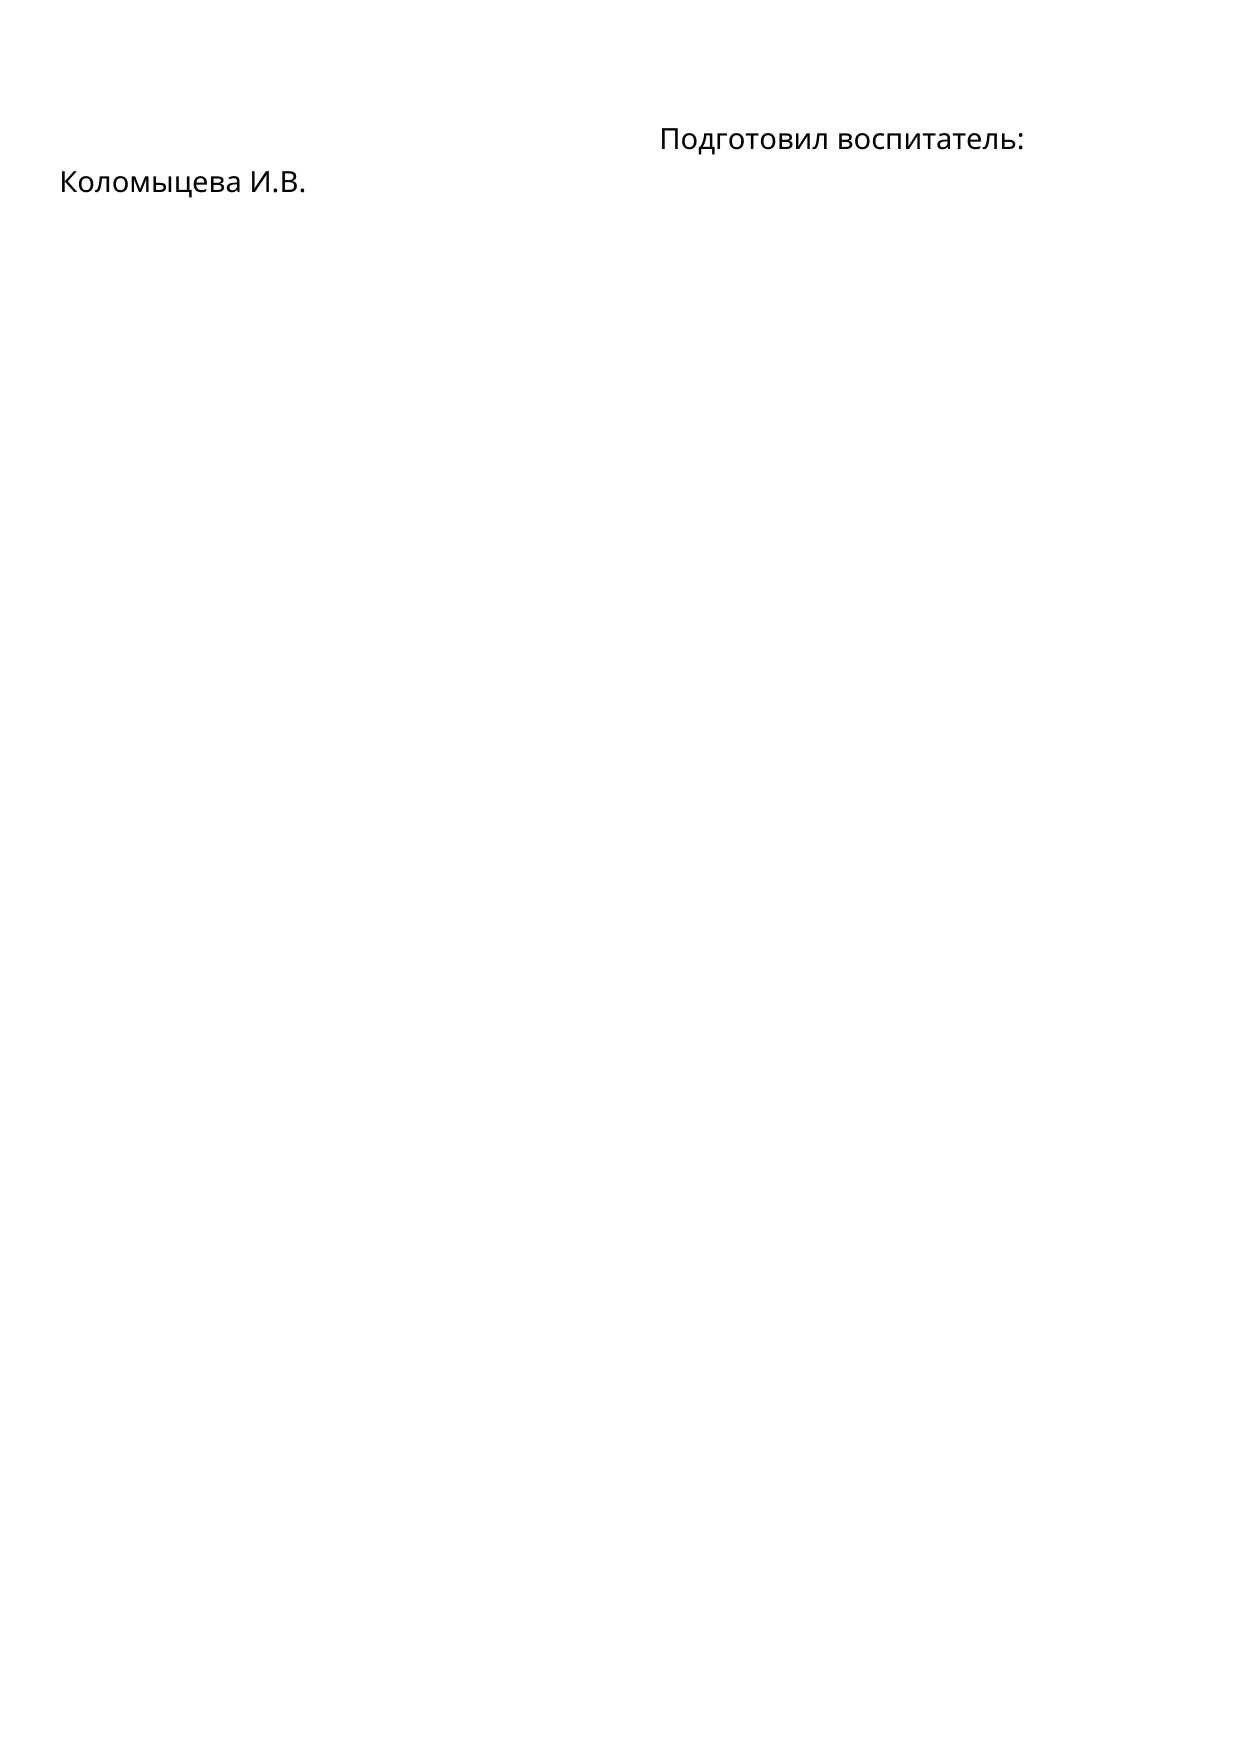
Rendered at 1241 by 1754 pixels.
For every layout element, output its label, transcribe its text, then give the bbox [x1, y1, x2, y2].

text Подготовил воспитатель: Коломыцева И.В. [59, 118, 1152, 201]
